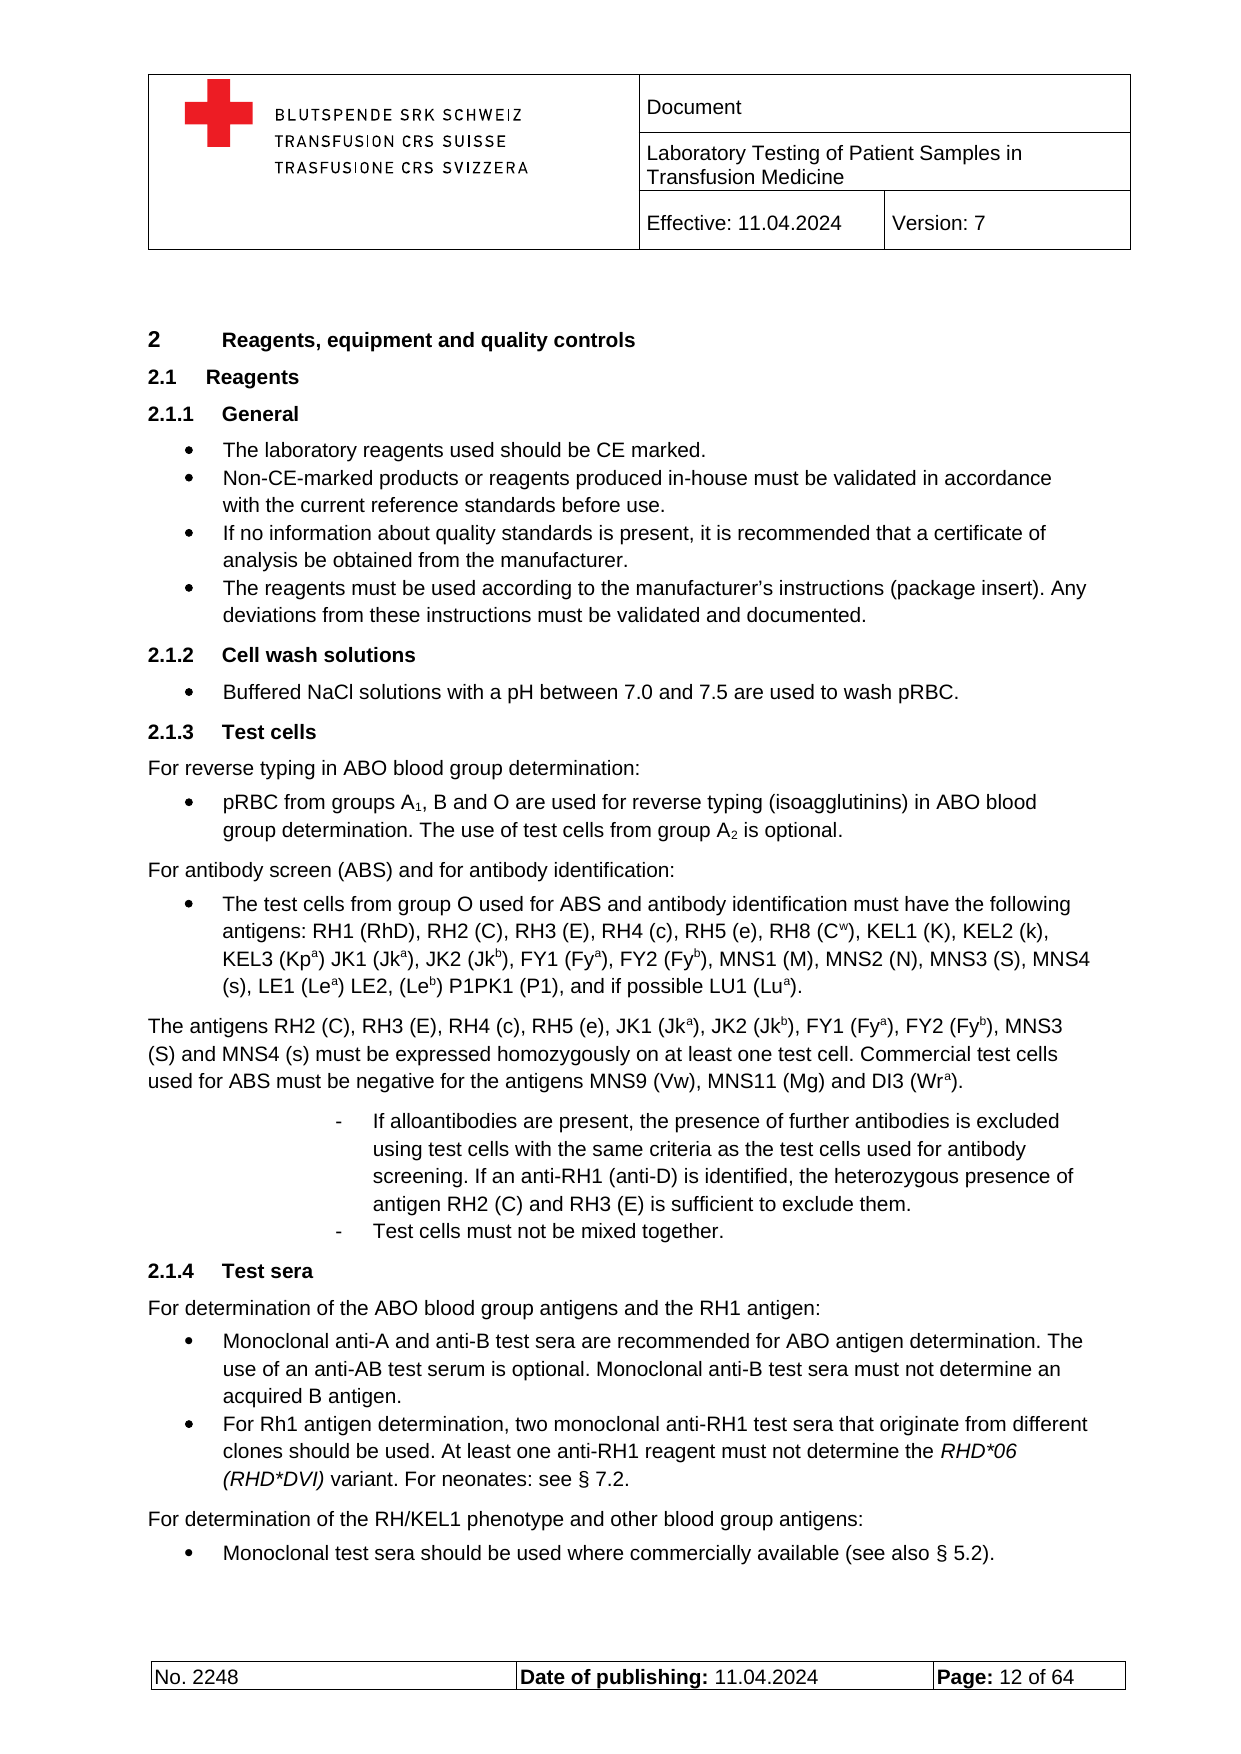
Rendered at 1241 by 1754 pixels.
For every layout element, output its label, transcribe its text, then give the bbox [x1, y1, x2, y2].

text For determination of the ABO blood group antigens and the RH1 antigen: [148, 1295, 1092, 1319]
text Cell wash solutions [148, 643, 1092, 667]
text General [148, 401, 1092, 425]
text The test cells from group O used for ABS and antibody identification must have the following antigens: RH1 (RhD), RH2 (C), RH3 (E), RH4 (c), RH5 (e), RH8 (Cw), KEL1 (K), KEL2 (k), KEL3 (Kpa) JK1 (Jka), JK2 (Jkb), FY1 (Fya), FY2 (Fyb), MNS1 (M), MNS2 (N), MNS3 (S), MNS4 (s), LE1 (Lea) LE2, (Leb) P1PK1 (P1), and if possible LU1 (Lua). [185, 891, 1092, 998]
text pRBC from groups A1, B and O are used for reverse typing (isoagglutinins) in ABO blood group determination. The use of test cells from group A2 is optional. [185, 790, 1092, 842]
text If alloantibodies are present, the presence of further antibodies is excluded using test cells with the same criteria as the test cells used for antibody screening. If an anti-RH1 (anti-D) is identified, the heterozygous presence of antigen RH2 (C) and RH3 (E) is sufficient to exclude them. [335, 1109, 1092, 1215]
text Buffered NaCl solutions with a pH between 7.0 and 7.5 are used to wash pRBC. [185, 680, 1092, 704]
text For reverse typing in ABO blood group determination: [148, 756, 1092, 780]
text The laboratory reagents used should be CE marked. [185, 438, 1092, 462]
text If no information about quality standards is present, it is recommended that a certificate of analysis be obtained from the manufacturer. [185, 521, 1092, 572]
text Non-CE-marked products or reagents produced in-house must be validated in accordance with the current reference standards before use. [185, 465, 1092, 517]
text For Rh1 antigen determination, two monoclonal anti-RH1 test sera that originate from different clones should be used. At least one anti-RH1 reagent must not determine the RHD*06 (RHD*DVI) variant. For neonates: see § 7.2. [185, 1412, 1092, 1491]
text Monoclonal anti-A and anti-B test sera are recommended for ABO antigen determination. The use of an anti-AB test serum is optional. Monoclonal anti-B test sera must not determine an acquired B antigen. [185, 1329, 1092, 1408]
subtitle Reagents, equipment and quality controls [148, 326, 1092, 352]
text The reagents must be used according to the manufacturer’s instructions (package insert). Any deviations from these instructions must be validated and documented. [185, 576, 1092, 627]
text Test cells must not be mixed together. [335, 1219, 1092, 1243]
text Test sera [148, 1259, 1092, 1283]
list The antigens RH2 (C), RH3 (E), RH4 (c), RH5 (e), JK1 (Jka), JK2 (Jkb), FY1 (Fya), FY2 (Fyb), MNS3 (S) and MNS4 (s) must be expressed homozygously on at least one test cell. Commercial test cells used for ABS must be negative for the antigens MNS9 (Vw), MNS11 (Mg) and DI3 (Wra). [148, 1014, 1092, 1093]
text Monoclonal test sera should be used where commercially available (see also § 5.2). [185, 1541, 1092, 1565]
text Test cells [148, 720, 1092, 744]
text For antibody screen (ABS) and for antibody identification: [148, 858, 1092, 882]
subtitle Reagents [148, 365, 1092, 389]
text For determination of the RH/KEL1 phenotype and other blood group antigens: [148, 1507, 1092, 1531]
